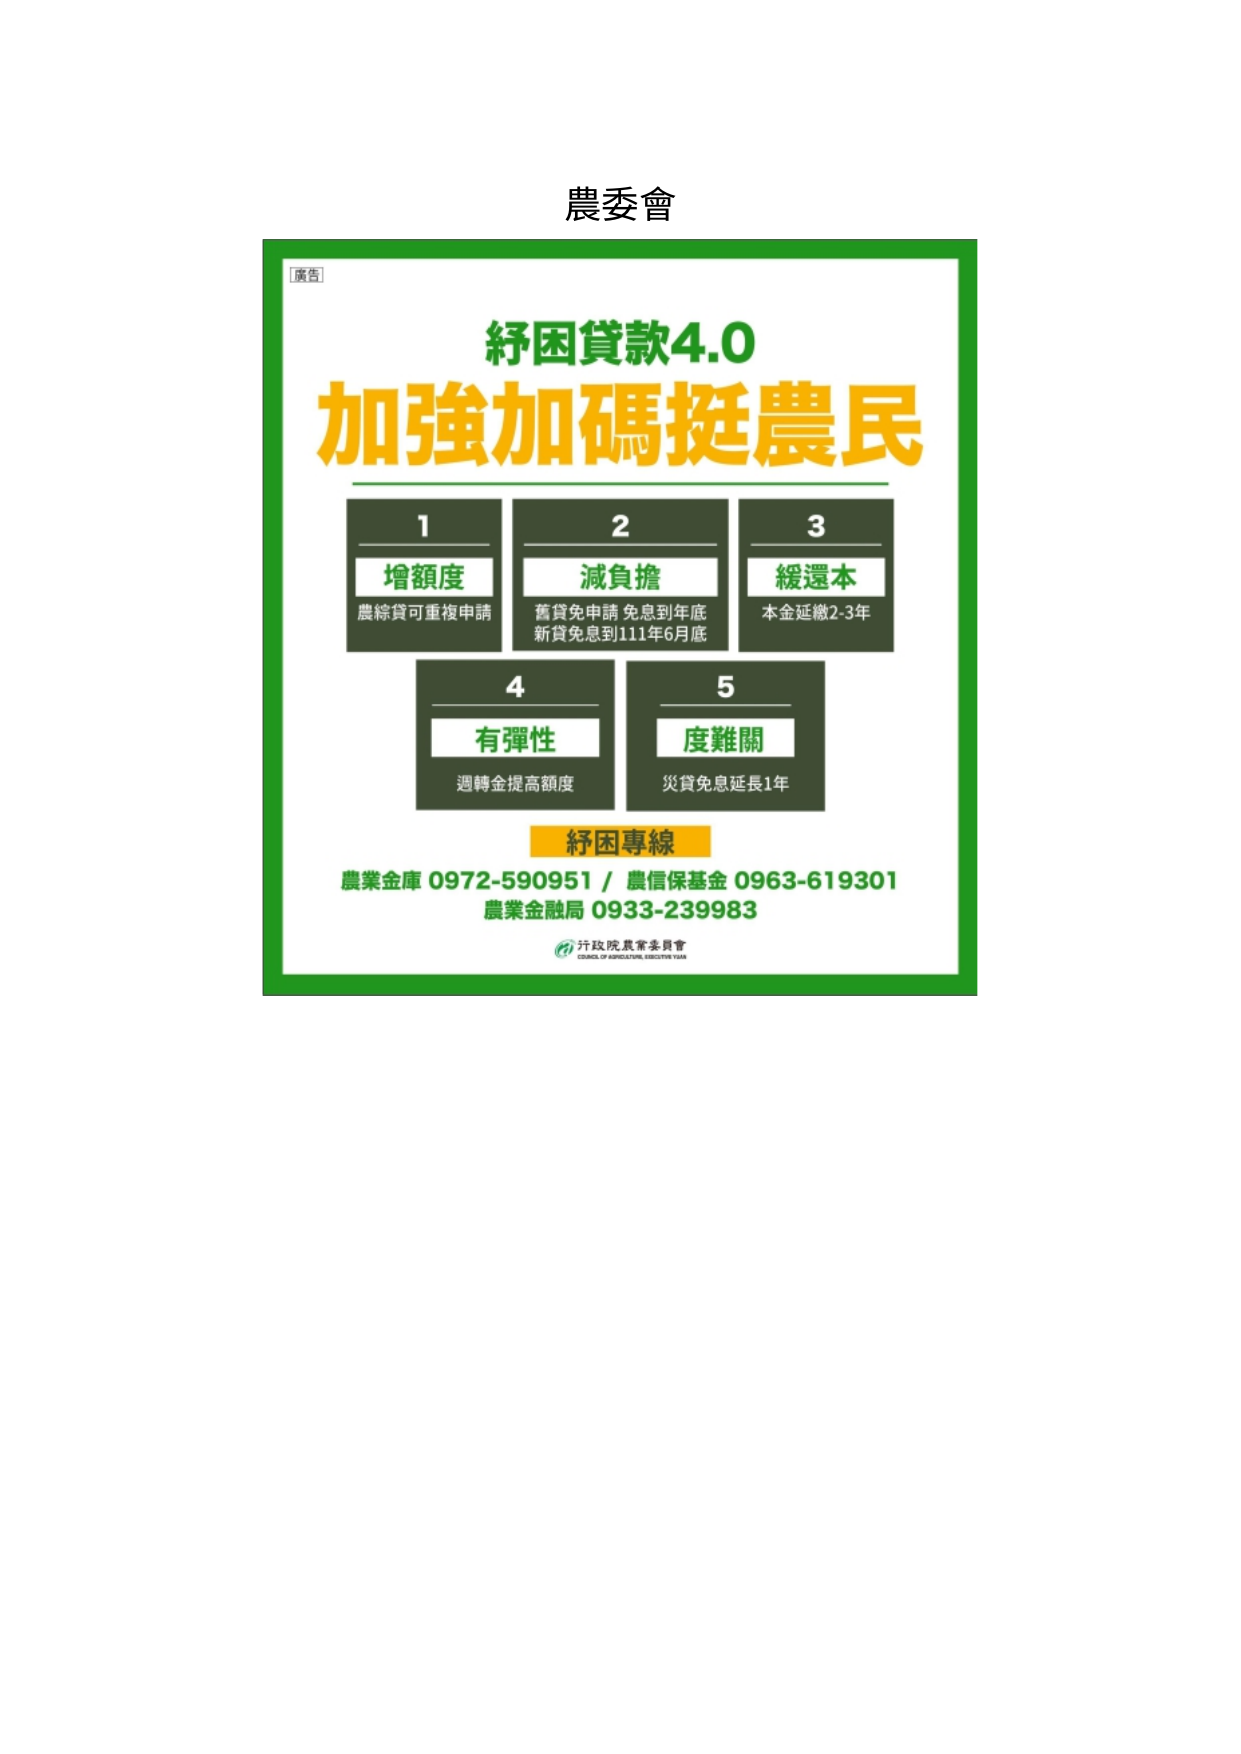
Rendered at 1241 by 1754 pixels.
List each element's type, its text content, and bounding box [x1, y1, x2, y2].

picture [262, 239, 978, 996]
text 農委會 [187, 164, 1053, 239]
